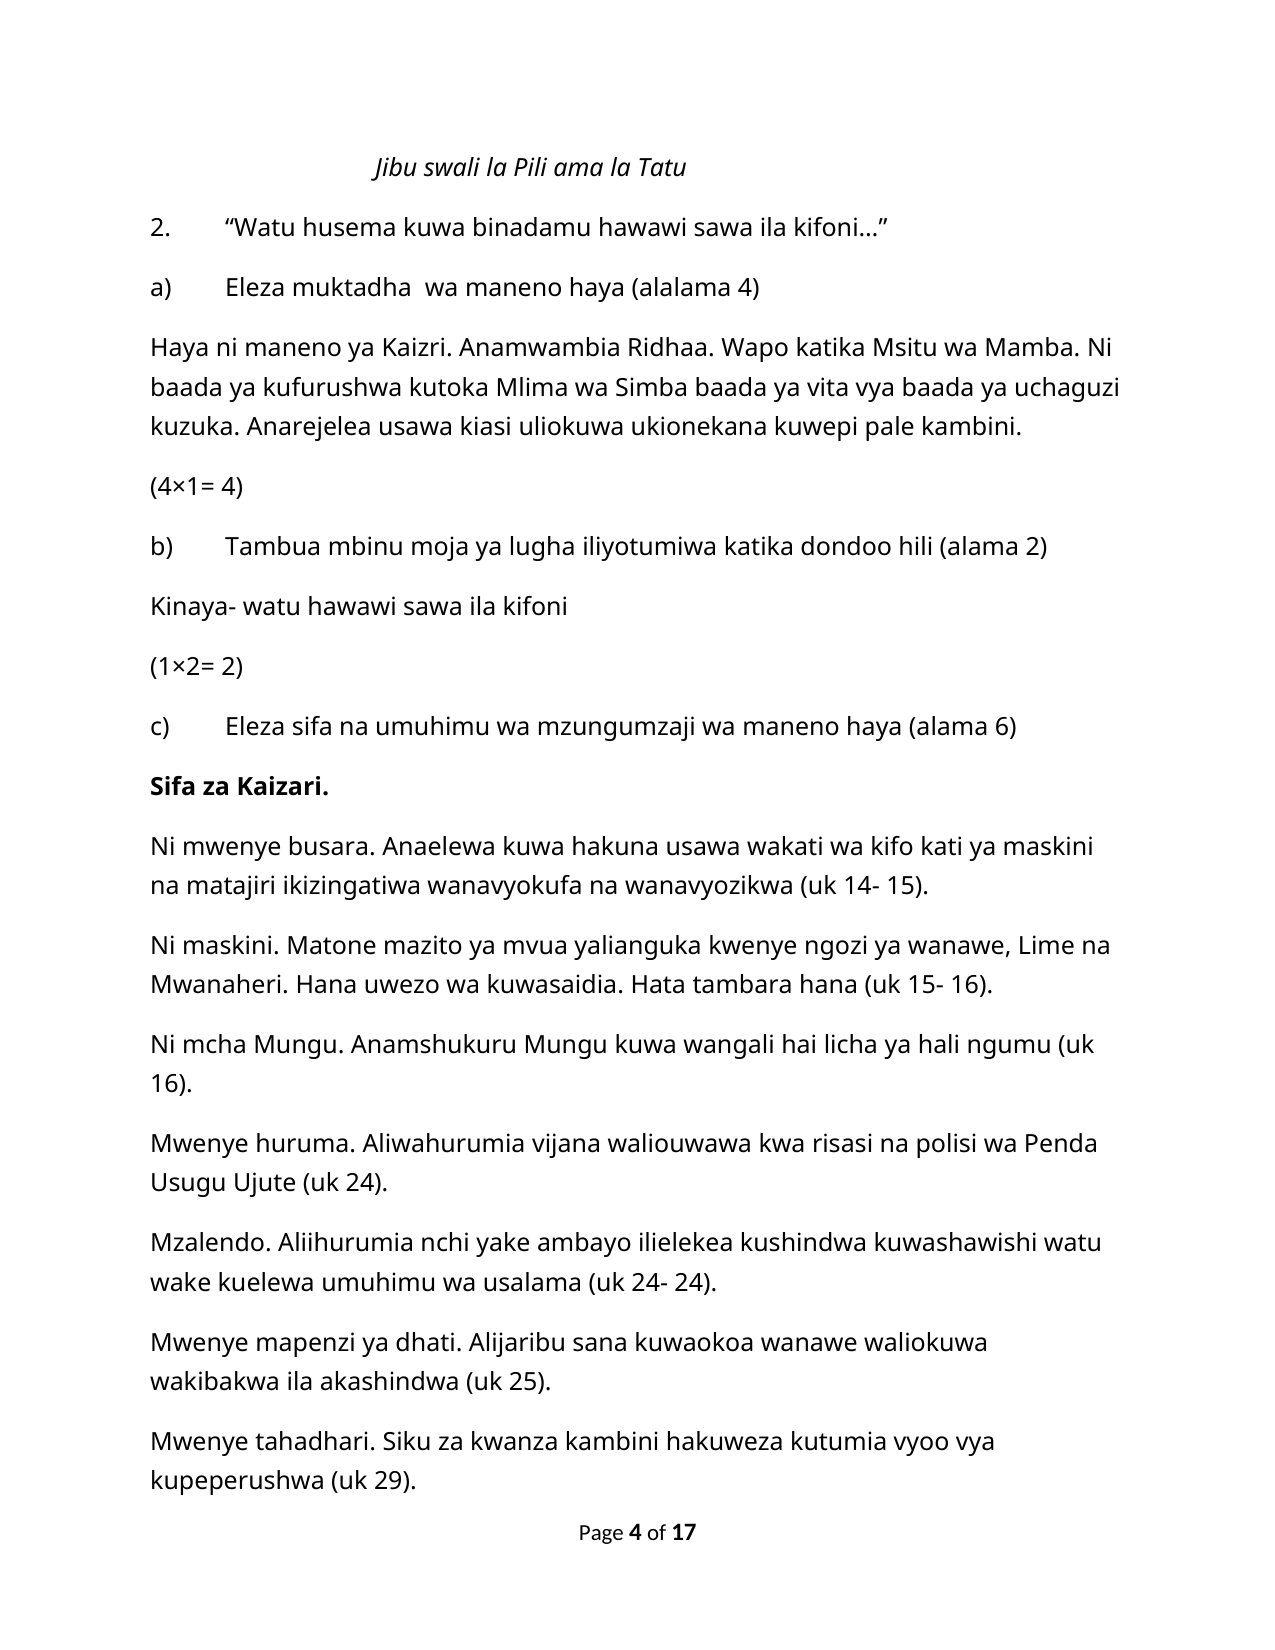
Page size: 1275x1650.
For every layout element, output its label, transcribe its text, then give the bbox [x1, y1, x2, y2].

text b) Tambua mbinu moja ya lugha iliyotumiwa katika dondoo hili (alama 2) [150, 528, 1125, 562]
text Mwenye huruma. Aliwahurumia vijana waliouwawa kwa risasi na polisi wa Penda Usugu Ujute (uk 24). [150, 1126, 1125, 1199]
text (1×2= 2) [150, 648, 1125, 682]
text Mwenye tahadhari. Siku za kwanza kambini hakuweza kutumia vyoo vya kupeperushwa (uk 29). [150, 1423, 1125, 1497]
text 2. “Watu husema kuwa binadamu hawawi sawa ila kifoni…” [150, 210, 1125, 244]
text (4×1= 4) [150, 468, 1125, 502]
text Mzalendo. Aliihurumia nchi yake ambayo ilielekea kushindwa kuwashawishi watu wake kuelewa umuhimu wa usalama (uk 24- 24). [150, 1225, 1125, 1298]
text Kinaya- watu hawawi sawa ila kifoni [150, 588, 1125, 622]
text Haya ni maneno ya Kaizri. Anamwambia Ridhaa. Wapo katika Msitu wa Mamba. Ni baada ya kufurushwa kutoka Mlima wa Simba baada ya vita vya baada ya uchaguzi kuzuka. Anarejelea usawa kiasi uliokuwa ukionekana kuwepi pale kambini. [150, 330, 1125, 442]
text Ni maskini. Matone mazito ya mvua yalianguka kwenye ngozi ya wanawe, Lime na Mwanaheri. Hana uwezo wa kuwasaidia. Hata tambara hana (uk 15- 16). [150, 927, 1125, 1001]
text Jibu swali la Pili ama la Tatu [150, 150, 1125, 184]
text Mwenye mapenzi ya dhati. Alijaribu sana kuwaokoa wanawe waliokuwa wakibakwa ila akashindwa (uk 25). [150, 1324, 1125, 1397]
text a) Eleza muktadha wa maneno haya (alalama 4) [150, 270, 1125, 304]
text Ni mwenye busara. Anaelewa kuwa hakuna usawa wakati wa kifo kati ya maskini na matajiri ikizingatiwa wanavyokufa na wanavyozikwa (uk 14- 15). [150, 828, 1125, 902]
text Sifa za Kaizari. [150, 768, 1125, 802]
text c) Eleza sifa na umuhimu wa mzungumzaji wa maneno haya (alama 6) [150, 708, 1125, 742]
text Ni mcha Mungu. Anamshukuru Mungu kuwa wangali hai licha ya hali ngumu (uk 16). [150, 1027, 1125, 1100]
